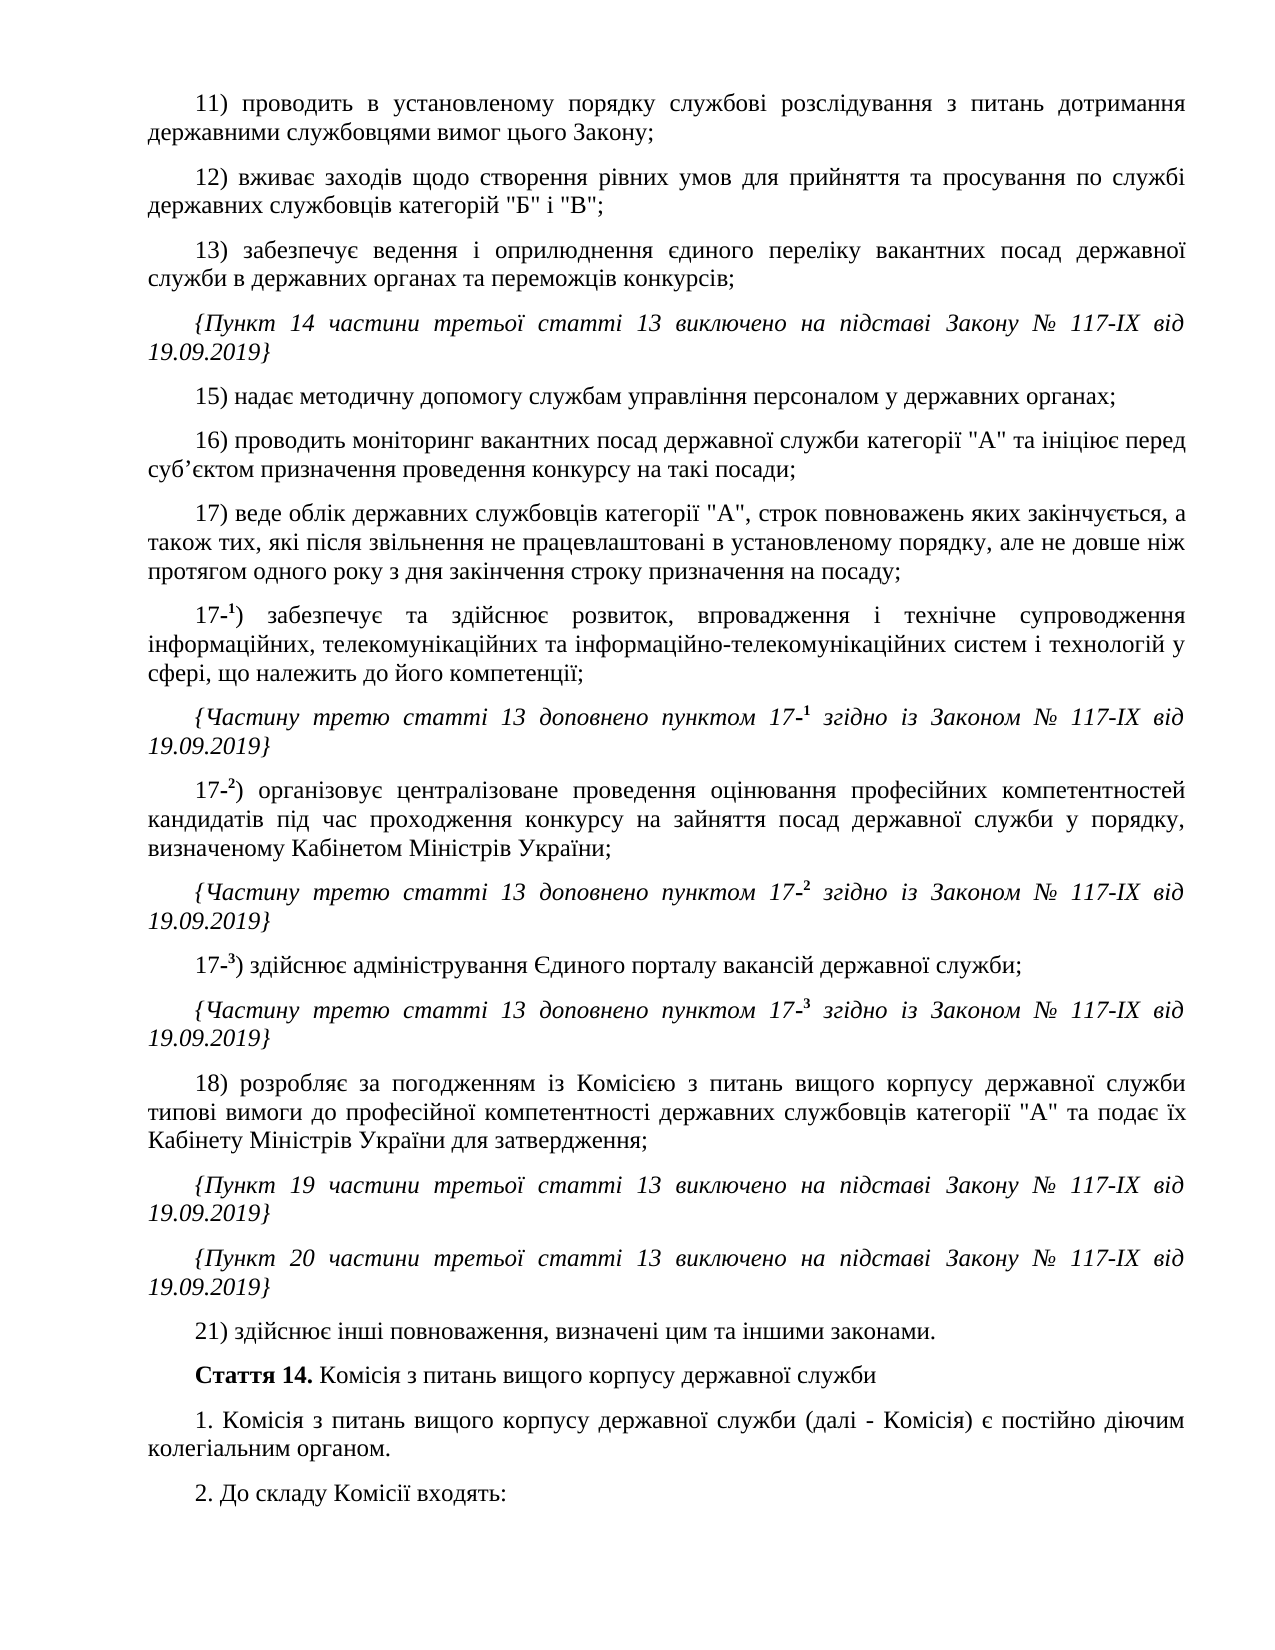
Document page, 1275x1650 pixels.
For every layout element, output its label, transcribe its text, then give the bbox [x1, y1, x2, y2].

text 17) веде облік державних службовців категорії "А", строк повноважень яких закінчується, а також тих, які після звільнення не працевлаштовані в установленому порядку, але не довше ніж протягом одного року з дня закінчення строку призначення на посаду; [148, 498, 1186, 585]
text {Частину третю статті 13 доповнено пунктом 17-1 згідно із Законом № 117-IX від 19.09.2019} [148, 702, 1186, 760]
text 1. Комісія з питань вищого корпусу державної служби (далі - Комісія) є постійно діючим колегіальним органом. [148, 1405, 1186, 1462]
text 15) надає методичну допомогу службам управління персоналом у державних органах; [148, 381, 1186, 410]
text 17-3) здійснює адміністрування Єдиного порталу вакансій державної служби; [148, 950, 1186, 979]
text {Частину третю статті 13 доповнено пунктом 17-3 згідно із Законом № 117-IX від 19.09.2019} [148, 995, 1186, 1052]
text 18) розробляє за погодженням із Комісією з питань вищого корпусу державної служби типові вимоги до професійної компетентності державних службовців категорії "А" та подає їх Кабінету Міністрів України для затвердження; [148, 1068, 1186, 1154]
text 21) здійснює інші повноваження, визначені цим та іншими законами. [148, 1316, 1186, 1345]
text 12) вживає заходів щодо створення рівних умов для прийняття та просування по службі державних службовців категорій "Б" і "В"; [148, 162, 1186, 219]
text 17-1) забезпечує та здійснює розвиток, впровадження і технічне супроводження інформаційних, телекомунікаційних та інформаційно-телекомунікаційних систем і технологій у сфері, що належить до його компетенції; [148, 600, 1186, 687]
text {Пункт 14 частини третьої статті 13 виключено на підставі Закону № 117-IX від 19.09.2019} [148, 308, 1186, 365]
text 2. До складу Комісії входять: [148, 1478, 1186, 1507]
text 17-2) організовує централізоване проведення оцінювання професійних компетентностей кандидатів під час проходження конкурсу на зайняття посад державної служби у порядку, визначеному Кабінетом Міністрів України; [148, 775, 1186, 862]
text 13) забезпечує ведення і оприлюднення єдиного переліку вакантних посад державної служби в державних органах та переможців конкурсів; [148, 235, 1186, 292]
text Стаття 14. Комісія з питань вищого корпусу державної служби [148, 1360, 1186, 1389]
text {Пункт 20 частини третьої статті 13 виключено на підставі Закону № 117-IX від 19.09.2019} [148, 1243, 1186, 1300]
text {Частину третю статті 13 доповнено пунктом 17-2 згідно із Законом № 117-IX від 19.09.2019} [148, 877, 1186, 935]
text 16) проводить моніторинг вакантних посад державної служби категорії "А" та ініціює перед суб’єктом призначення проведення конкурсу на такі посади; [148, 425, 1186, 483]
text 11) проводить в установленому порядку службові розслідування з питань дотримання державними службовцями вимог цього Закону; [148, 88, 1186, 146]
text {Пункт 19 частини третьої статті 13 виключено на підставі Закону № 117-IX від 19.09.2019} [148, 1170, 1186, 1227]
